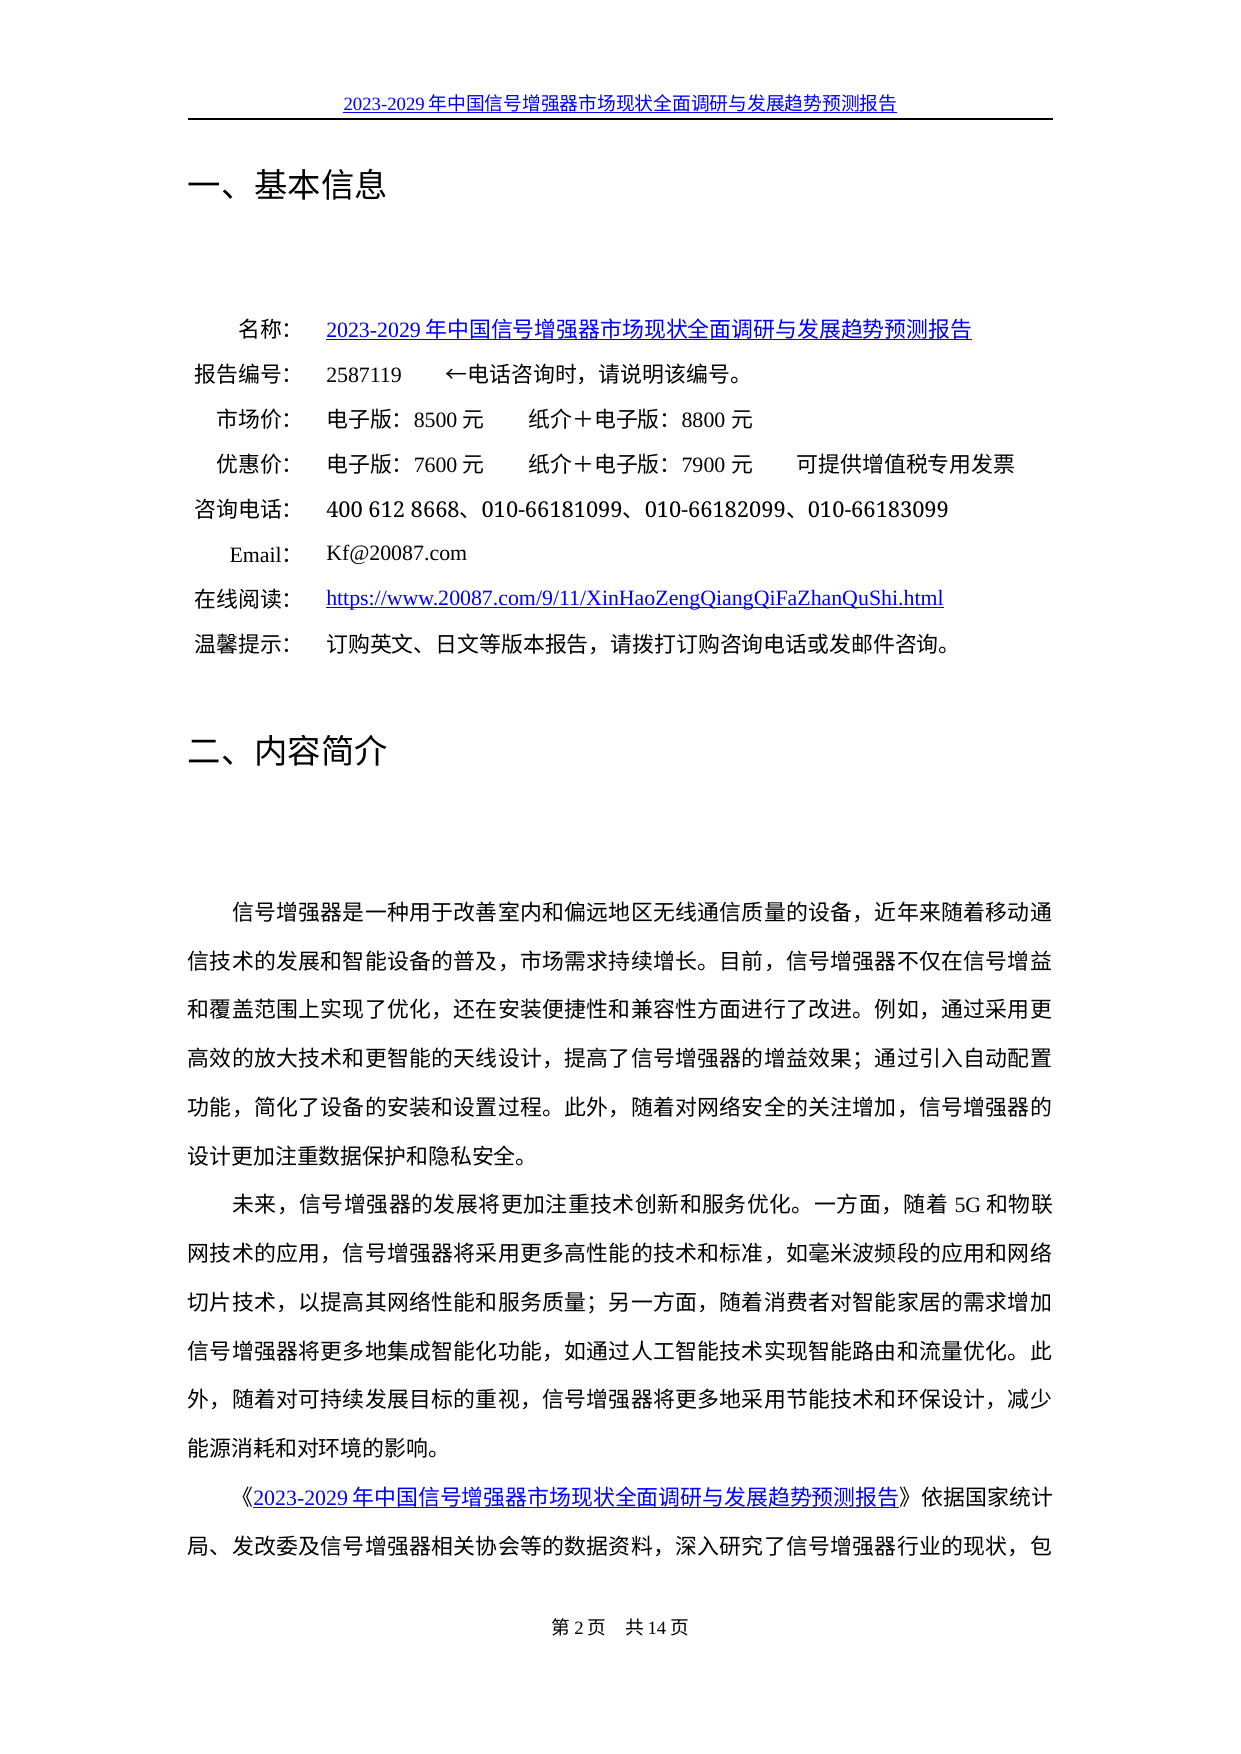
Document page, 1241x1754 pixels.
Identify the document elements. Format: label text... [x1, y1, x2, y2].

table_cell 订购英文、日文等版本报告，请拨打订购咨询电话或发邮件咨询。 [315, 627, 1073, 672]
table_cell 400 612 8668、010-66181099、010-66182099、010-66183099 [315, 492, 1073, 537]
table_cell Email： [167, 537, 315, 582]
table_cell 电子版：7600 元 纸介＋电子版：7900 元 可提供增值税专用发票 [315, 447, 1073, 492]
table_cell 咨询电话： [167, 492, 315, 537]
table_cell 2587119 ←电话咨询时，请说明该编号。 [315, 357, 1073, 402]
table_cell 电子版：8500 元 纸介＋电子版：8800 元 [315, 402, 1073, 447]
table_header 2023-2029年中国信号增强器市场现状全面调研与发展趋势预测报告 [315, 312, 1073, 357]
table_cell Kf@20087.com [315, 537, 1073, 582]
table_cell 优惠价： [167, 447, 315, 492]
table_cell [315, 582, 1073, 627]
title 一、基本信息 [187, 150, 1053, 215]
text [187, 894, 1053, 1561]
title 二、内容简介 [187, 717, 1053, 782]
table_cell 报告编号： [167, 357, 315, 402]
table_cell 在线阅读： [167, 582, 315, 627]
table_header 名称： [167, 312, 315, 357]
table_cell 温馨提示： [167, 627, 315, 672]
table_cell 市场价： [167, 402, 315, 447]
